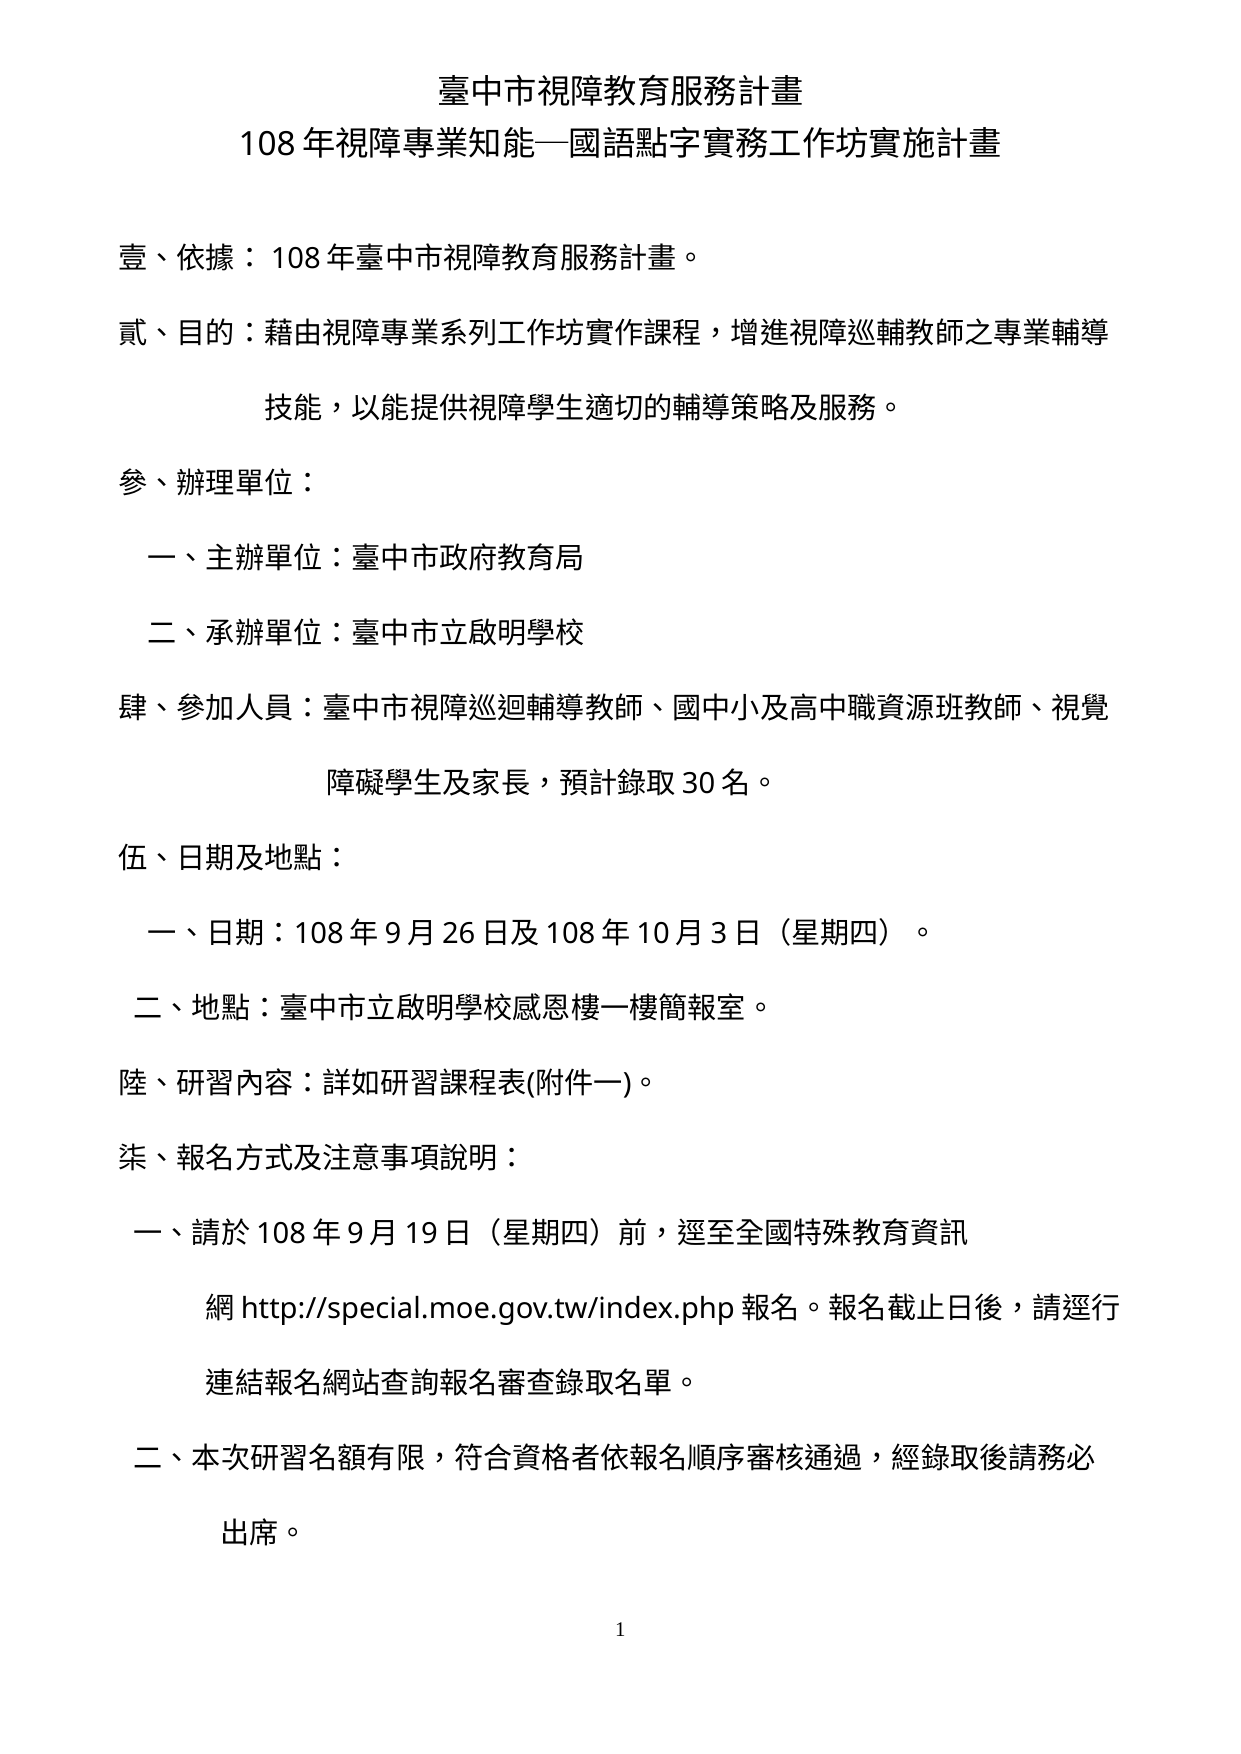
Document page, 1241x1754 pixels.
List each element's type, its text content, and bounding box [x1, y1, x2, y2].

text 肆、參加人員：臺中市視障巡迴輔導教師、國中小及高中職資源班教師、視覺障礙學生及家長，預計錄取30名。 [118, 668, 1122, 818]
text 陸、研習內容：詳如研習課程表(附件一)。 [118, 1043, 1122, 1118]
text 柒、報名方式及注意事項說明： [118, 1118, 1122, 1193]
text 參、辦理單位： [118, 443, 1122, 518]
text 二、承辦單位：臺中市立啟明學校 [118, 593, 1122, 668]
text 二、本次研習名額有限，符合資格者依報名順序審核通過，經錄取後請務必出席。 [118, 1418, 1122, 1568]
text 108年視障專業知能─國語點字實務工作坊實施計畫 [118, 114, 1122, 166]
text 貳、目的：藉由視障專業系列工作坊實作課程，增進視障巡輔教師之專業輔導技能，以能提供視障學生適切的輔導策略及服務。 [118, 293, 1122, 443]
text 伍、日期及地點： [118, 818, 1122, 893]
text 臺中市視障教育服務計畫 [118, 62, 1122, 114]
text 一、主辦單位：臺中市政府教育局 [118, 518, 1122, 593]
text 二、地點：臺中市立啟明學校感恩樓一樓簡報室。 [118, 968, 1122, 1043]
text 一、日期：108年9月26日及108年10月3日（星期四）。 [148, 893, 1122, 968]
text 一、請於108年9月19日（星期四）前，逕至全國特殊教育資訊網http://special.moe.gov.tw/index.php報名。報名截止日後，請逕行連結報名網站查詢報名審查錄取名單。 [118, 1193, 1122, 1418]
text 壹、依據： 108年臺中市視障教育服務計畫。 [118, 218, 1122, 293]
